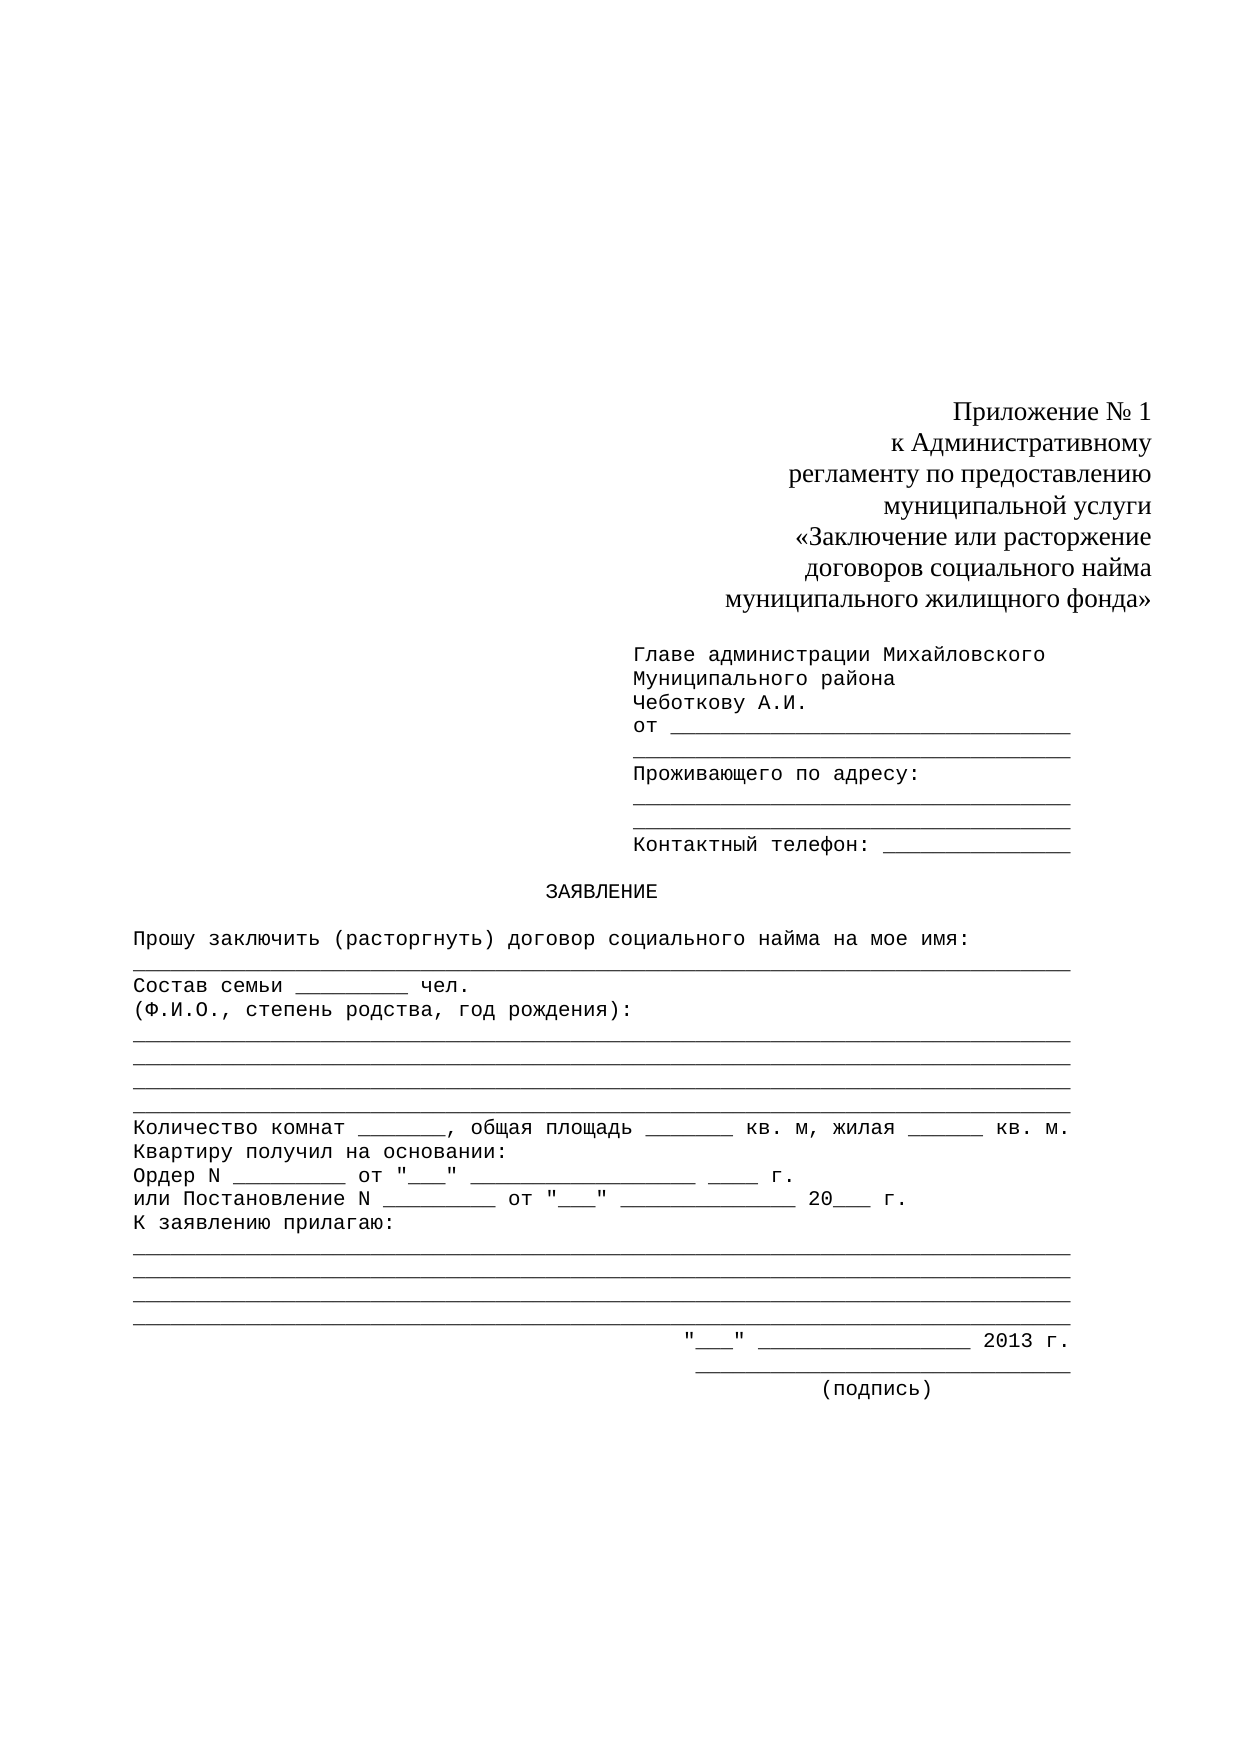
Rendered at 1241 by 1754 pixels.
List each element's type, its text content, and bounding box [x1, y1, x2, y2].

text Ордер N _________ от "___" __________________ ____ г. [133, 1165, 1152, 1188]
text к Административному [133, 426, 1152, 458]
text ___________________________________________________________________________ [133, 1070, 1152, 1094]
text ___________________________________________________________________________ [133, 1094, 1152, 1117]
text ЗАЯВЛЕНИЕ [133, 881, 1152, 904]
text ___________________________________ [133, 786, 1152, 810]
text ___________________________________ [133, 810, 1152, 834]
text регламенту по предоставлению [133, 458, 1152, 489]
text договоров социального найма [133, 551, 1152, 582]
text Прошу заключить (расторгнуть) договор социального найма на мое имя: [133, 928, 1152, 952]
text ___________________________________________________________________________ [133, 1046, 1152, 1070]
text ___________________________________ [133, 739, 1152, 763]
text Главе администрации Михайловского [133, 644, 1152, 668]
text ___________________________________________________________________________ [133, 1307, 1152, 1330]
text или Постановление N _________ от "___" ______________ 20___ г. [133, 1188, 1152, 1212]
text ______________________________ [133, 1354, 1152, 1377]
text Контактный телефон: _______________ [133, 834, 1152, 857]
text (Ф.И.О., степень родства, год рождения): [133, 999, 1152, 1023]
text Приложение № 1 [133, 395, 1152, 426]
text Количество комнат _______, общая площадь _______ кв. м, жилая ______ кв. м. [133, 1117, 1152, 1141]
text ___________________________________________________________________________ [133, 952, 1152, 976]
text (подпись) [133, 1377, 1152, 1401]
text ___________________________________________________________________________ [133, 1023, 1152, 1046]
text "___" _________________ 2013 г. [133, 1330, 1152, 1354]
text ___________________________________________________________________________ [133, 1259, 1152, 1283]
text Квартиру получил на основании: [133, 1141, 1152, 1165]
text от ________________________________ [133, 715, 1152, 739]
text Чеботкову А.И. [133, 692, 1152, 715]
text Проживающего по адресу: [133, 763, 1152, 786]
text «Заключение или расторжение [133, 520, 1152, 551]
text Муниципального района [133, 668, 1152, 692]
text муниципального жилищного фонда» [133, 582, 1152, 613]
text ___________________________________________________________________________ [133, 1283, 1152, 1307]
text К заявлению прилагаю: [133, 1212, 1152, 1236]
text ___________________________________________________________________________ [133, 1236, 1152, 1259]
text Состав семьи _________ чел. [133, 976, 1152, 999]
text муниципальной услуги [133, 489, 1152, 520]
